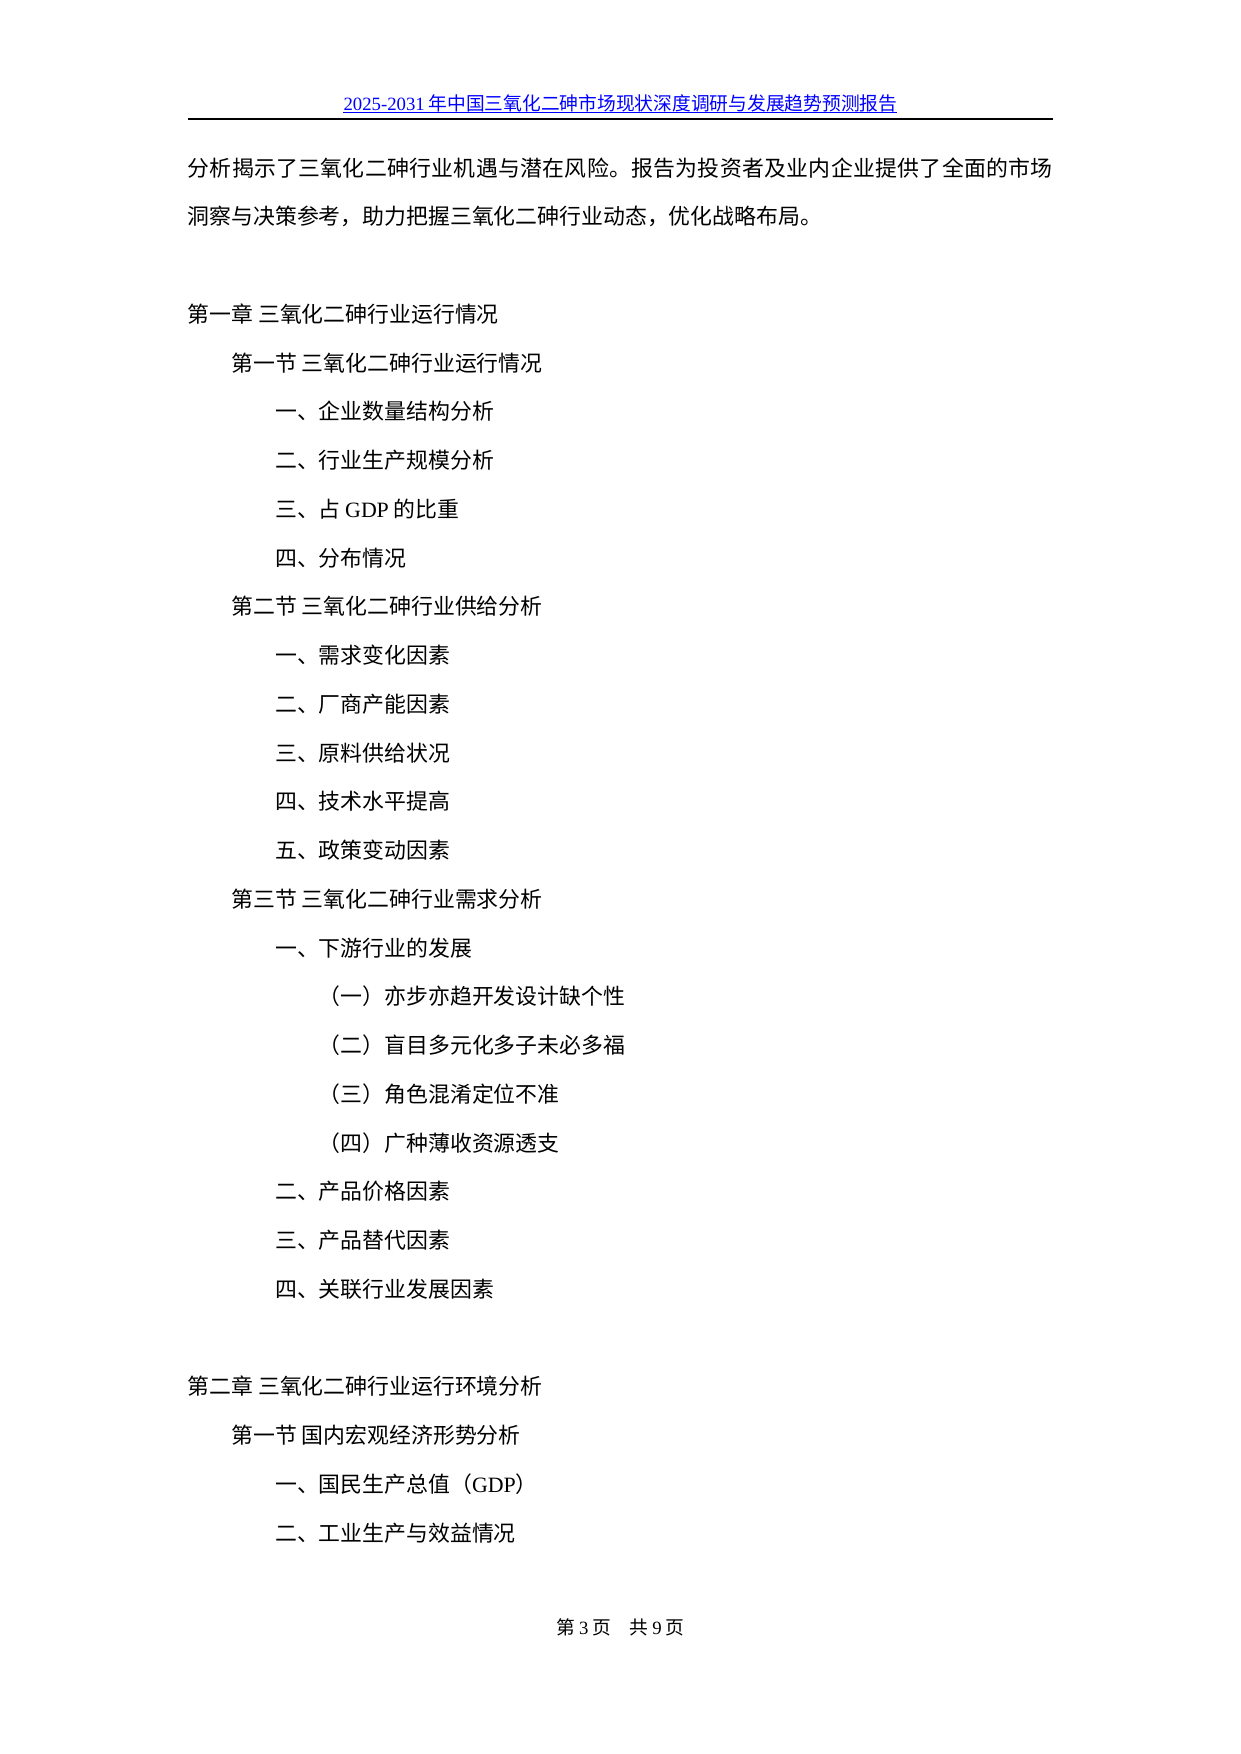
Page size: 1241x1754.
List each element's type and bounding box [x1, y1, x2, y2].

text [187, 150, 1053, 1548]
